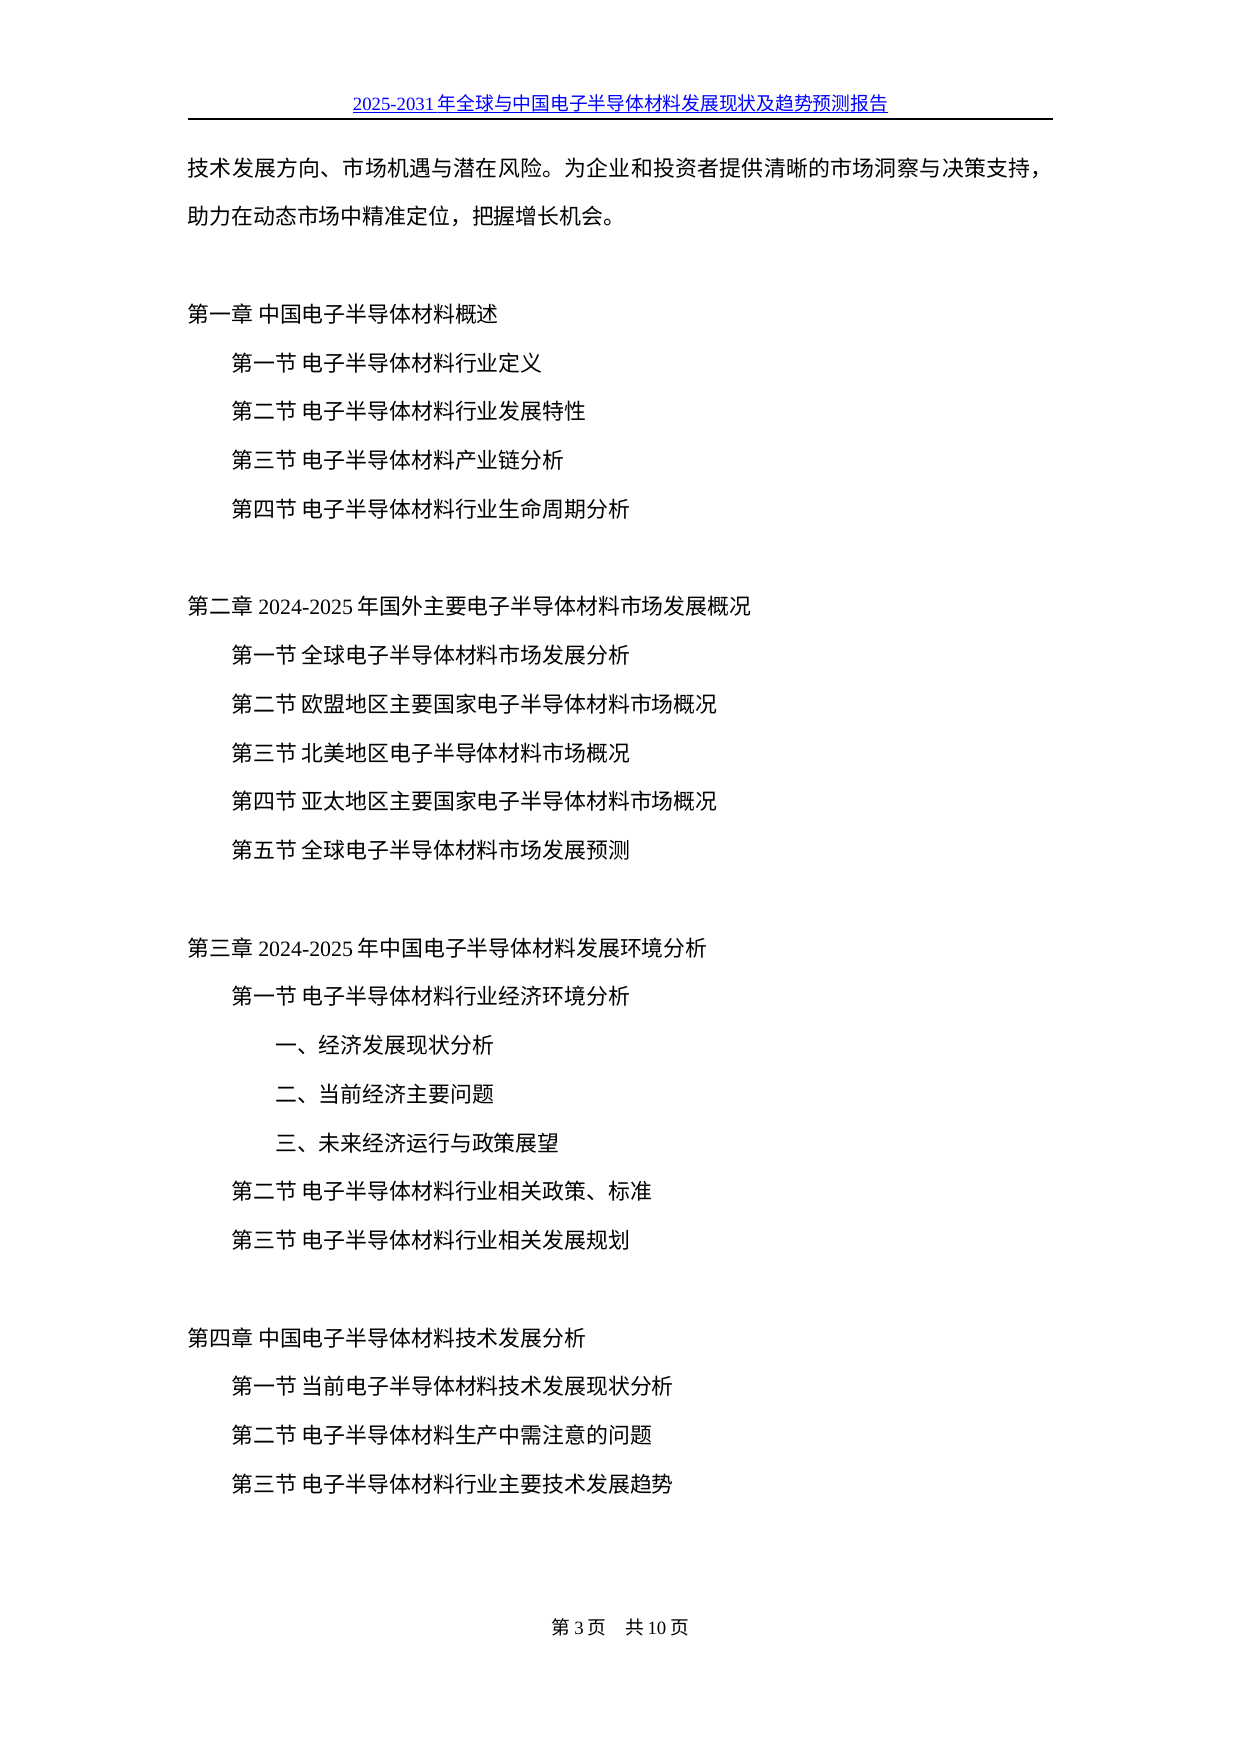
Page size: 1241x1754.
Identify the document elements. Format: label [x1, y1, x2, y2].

text [187, 150, 1053, 1499]
